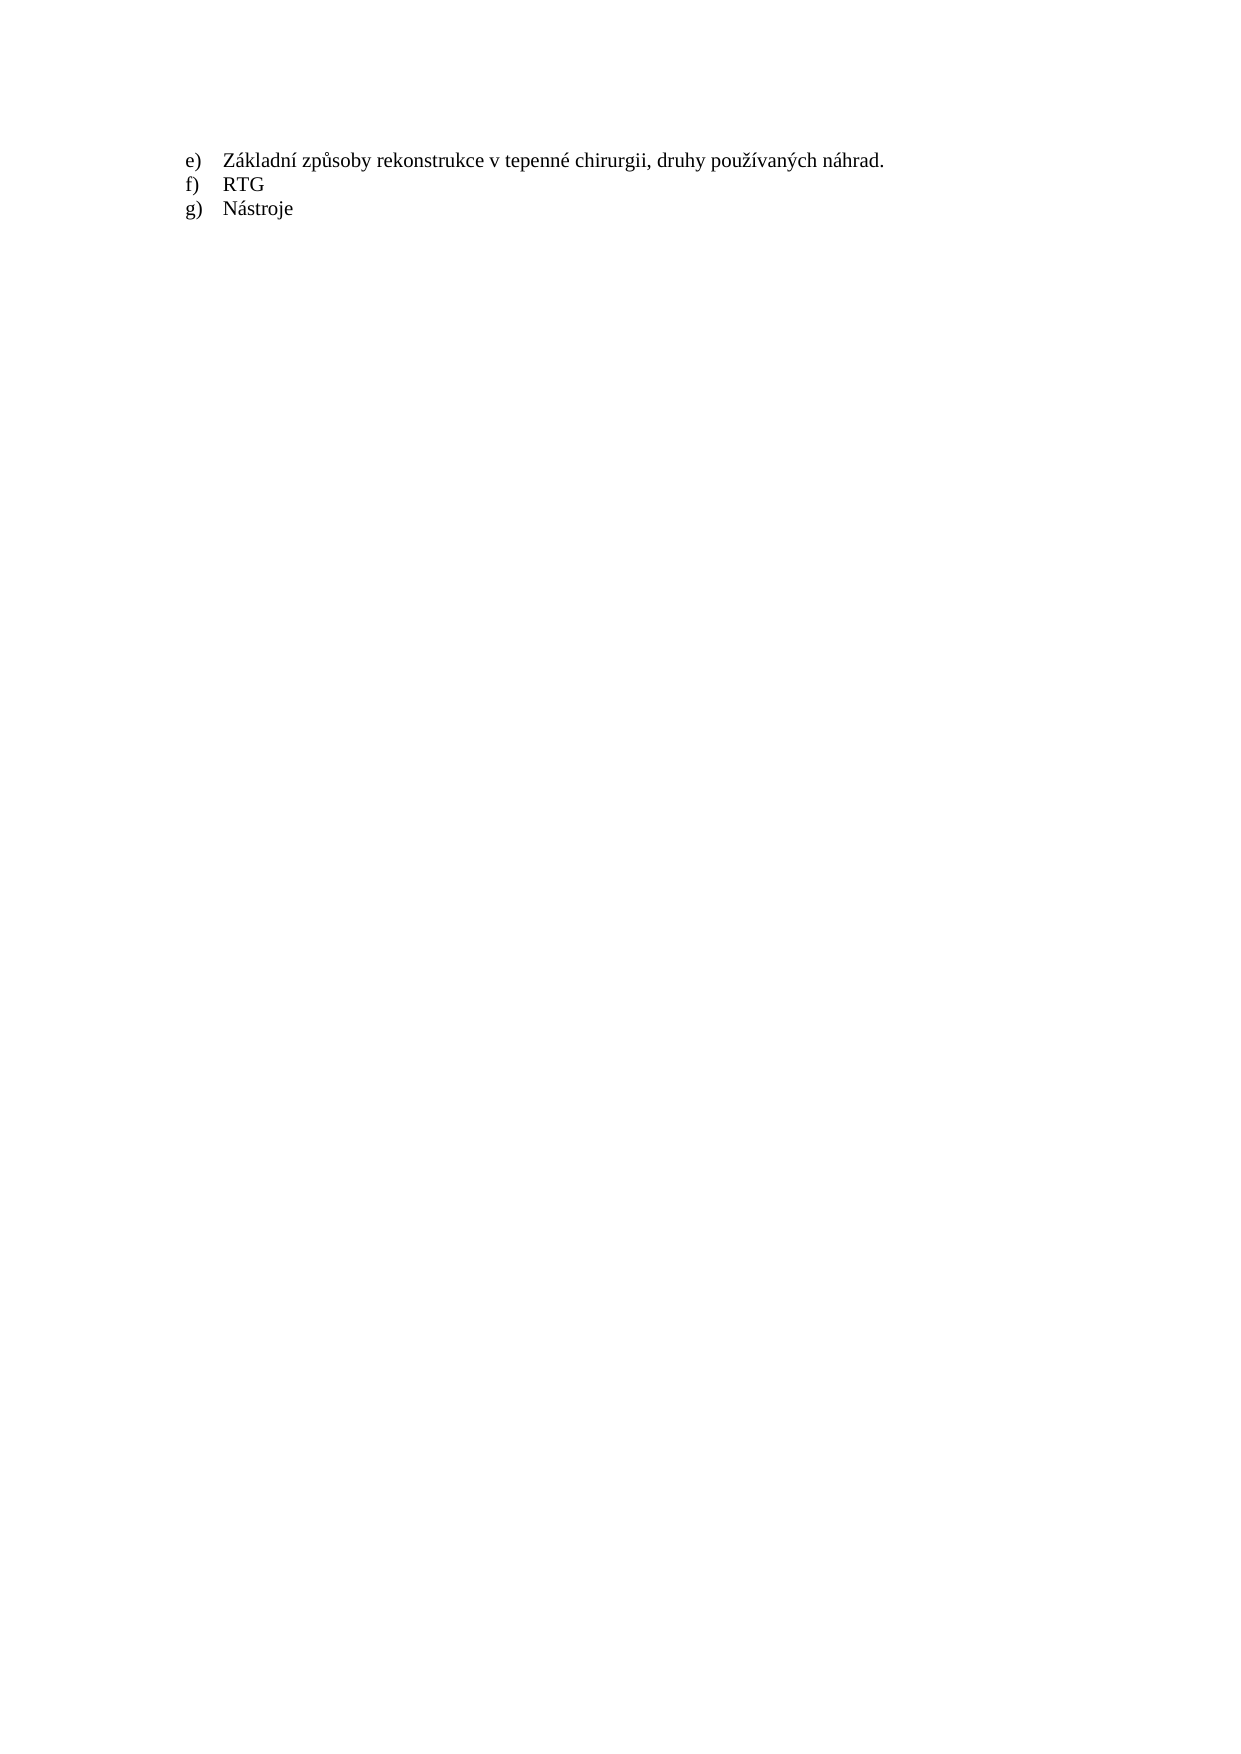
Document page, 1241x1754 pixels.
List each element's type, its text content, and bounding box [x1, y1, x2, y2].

list Nástroje [185, 196, 1093, 220]
list Základní způsoby rekonstrukce v tepenné chirurgii, druhy používaných náhrad. [185, 148, 1093, 172]
list RTG [185, 172, 1093, 196]
